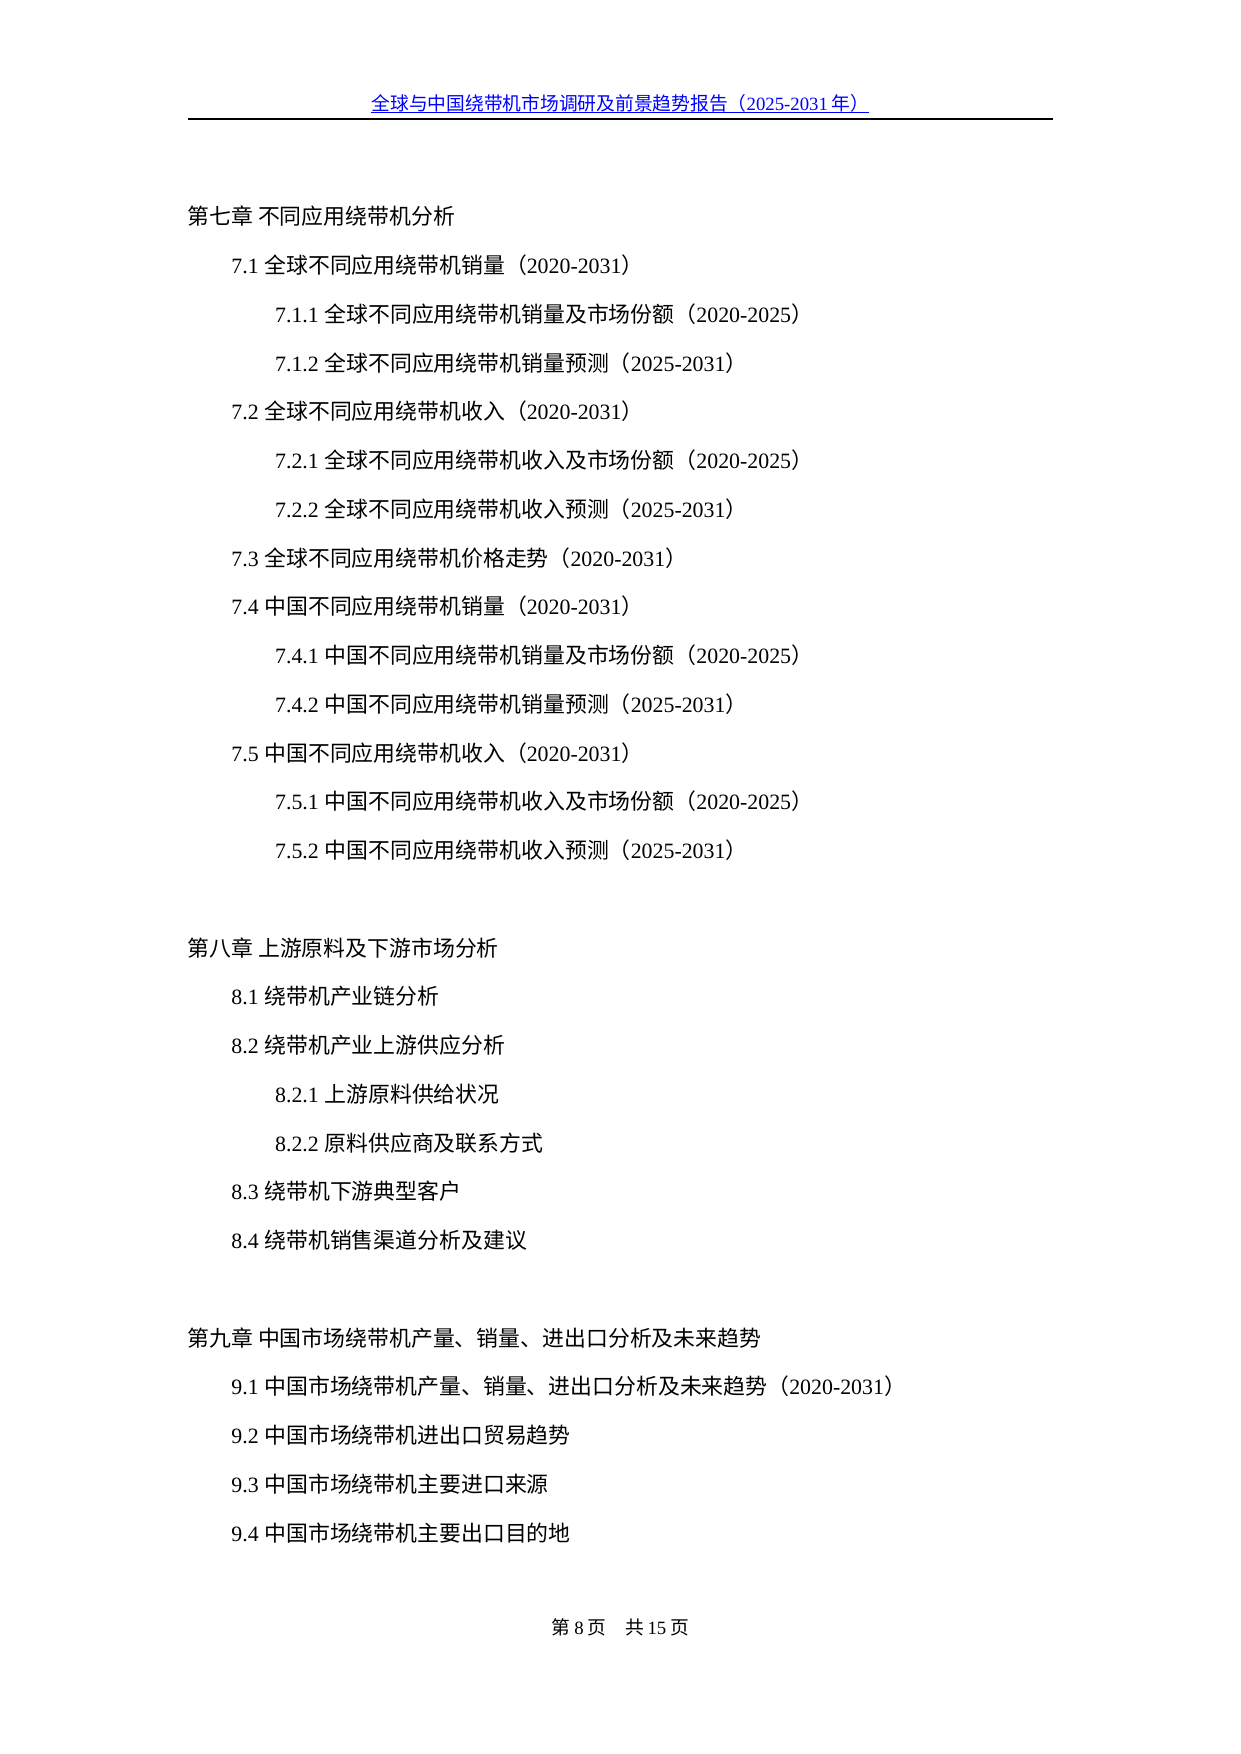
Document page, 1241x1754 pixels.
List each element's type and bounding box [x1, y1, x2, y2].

text [187, 150, 1053, 1548]
